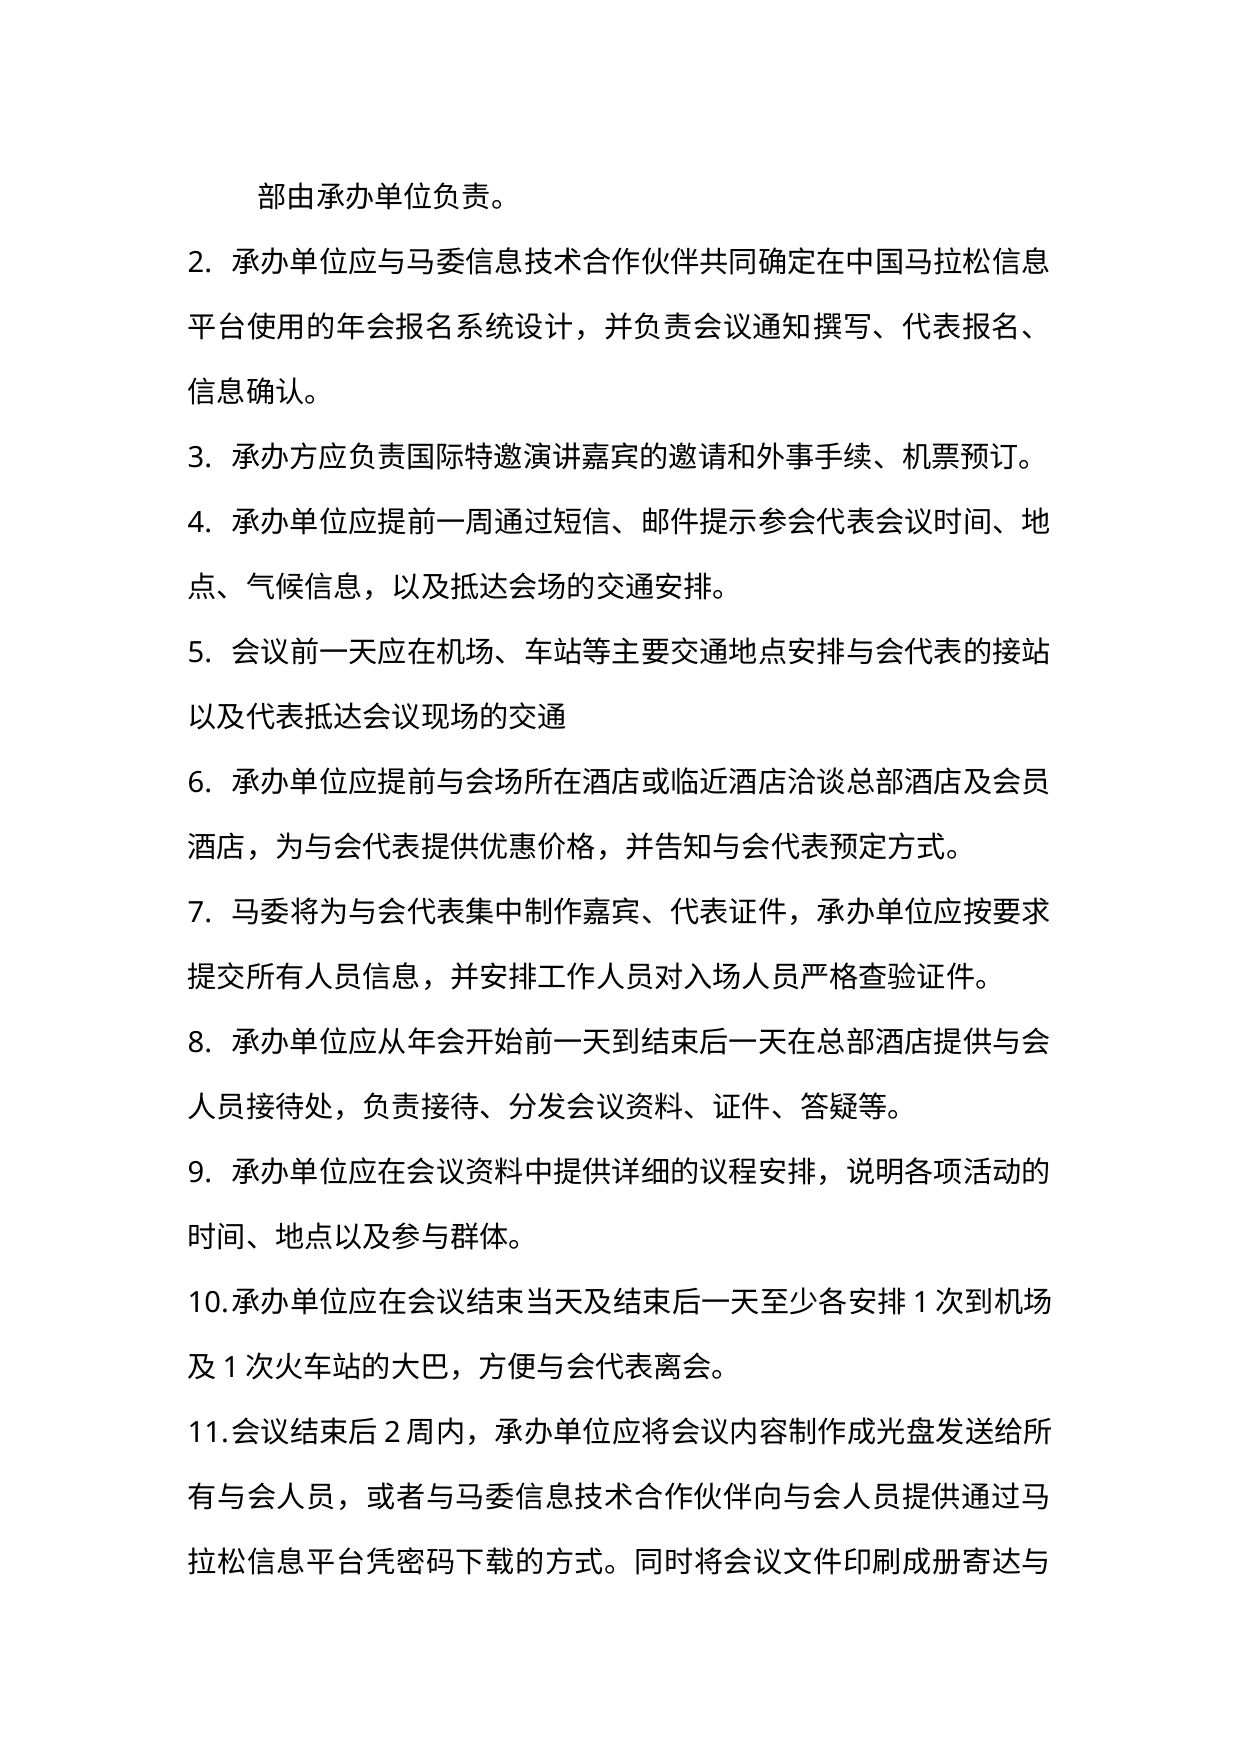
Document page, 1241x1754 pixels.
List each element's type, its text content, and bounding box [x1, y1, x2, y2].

list 承办方应负责国际特邀演讲嘉宾的邀请和外事手续、机票预订。 [187, 422, 1053, 487]
list 承办单位应在会议结束当天及结束后一天至少各安排1次到机场及1次火车站的大巴，方便与会代表离会。 [187, 1267, 1053, 1397]
list 会议前一天应在机场、车站等主要交通地点安排与会代表的接站以及代表抵达会议现场的交通 [187, 617, 1053, 747]
list 承办单位应提前一周通过短信、邮件提示参会代表会议时间、地点、气候信息，以及抵达会场的交通安排。 [187, 487, 1053, 617]
list 承办单位应从年会开始前一天到结束后一天在总部酒店提供与会人员接待处，负责接待、分发会议资料、证件、答疑等。 [187, 1007, 1053, 1137]
list 承办单位应提前与会场所在酒店或临近酒店洽谈总部酒店及会员酒店，为与会代表提供优惠价格，并告知与会代表预定方式。 [187, 747, 1053, 877]
list 马委将为与会代表集中制作嘉宾、代表证件，承办单位应按要求提交所有人员信息，并安排工作人员对入场人员严格查验证件。 [187, 877, 1053, 1007]
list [187, 1397, 1053, 1592]
list 承办单位应在会议资料中提供详细的议程安排，说明各项活动的时间、地点以及参与群体。 [187, 1137, 1053, 1267]
list 承办单位应与马委信息技术合作伙伴共同确定在中国马拉松信息平台使用的年会报名系统设计，并负责会议通知撰写、代表报名、信息确认。 [187, 227, 1053, 422]
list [214, 162, 1053, 227]
